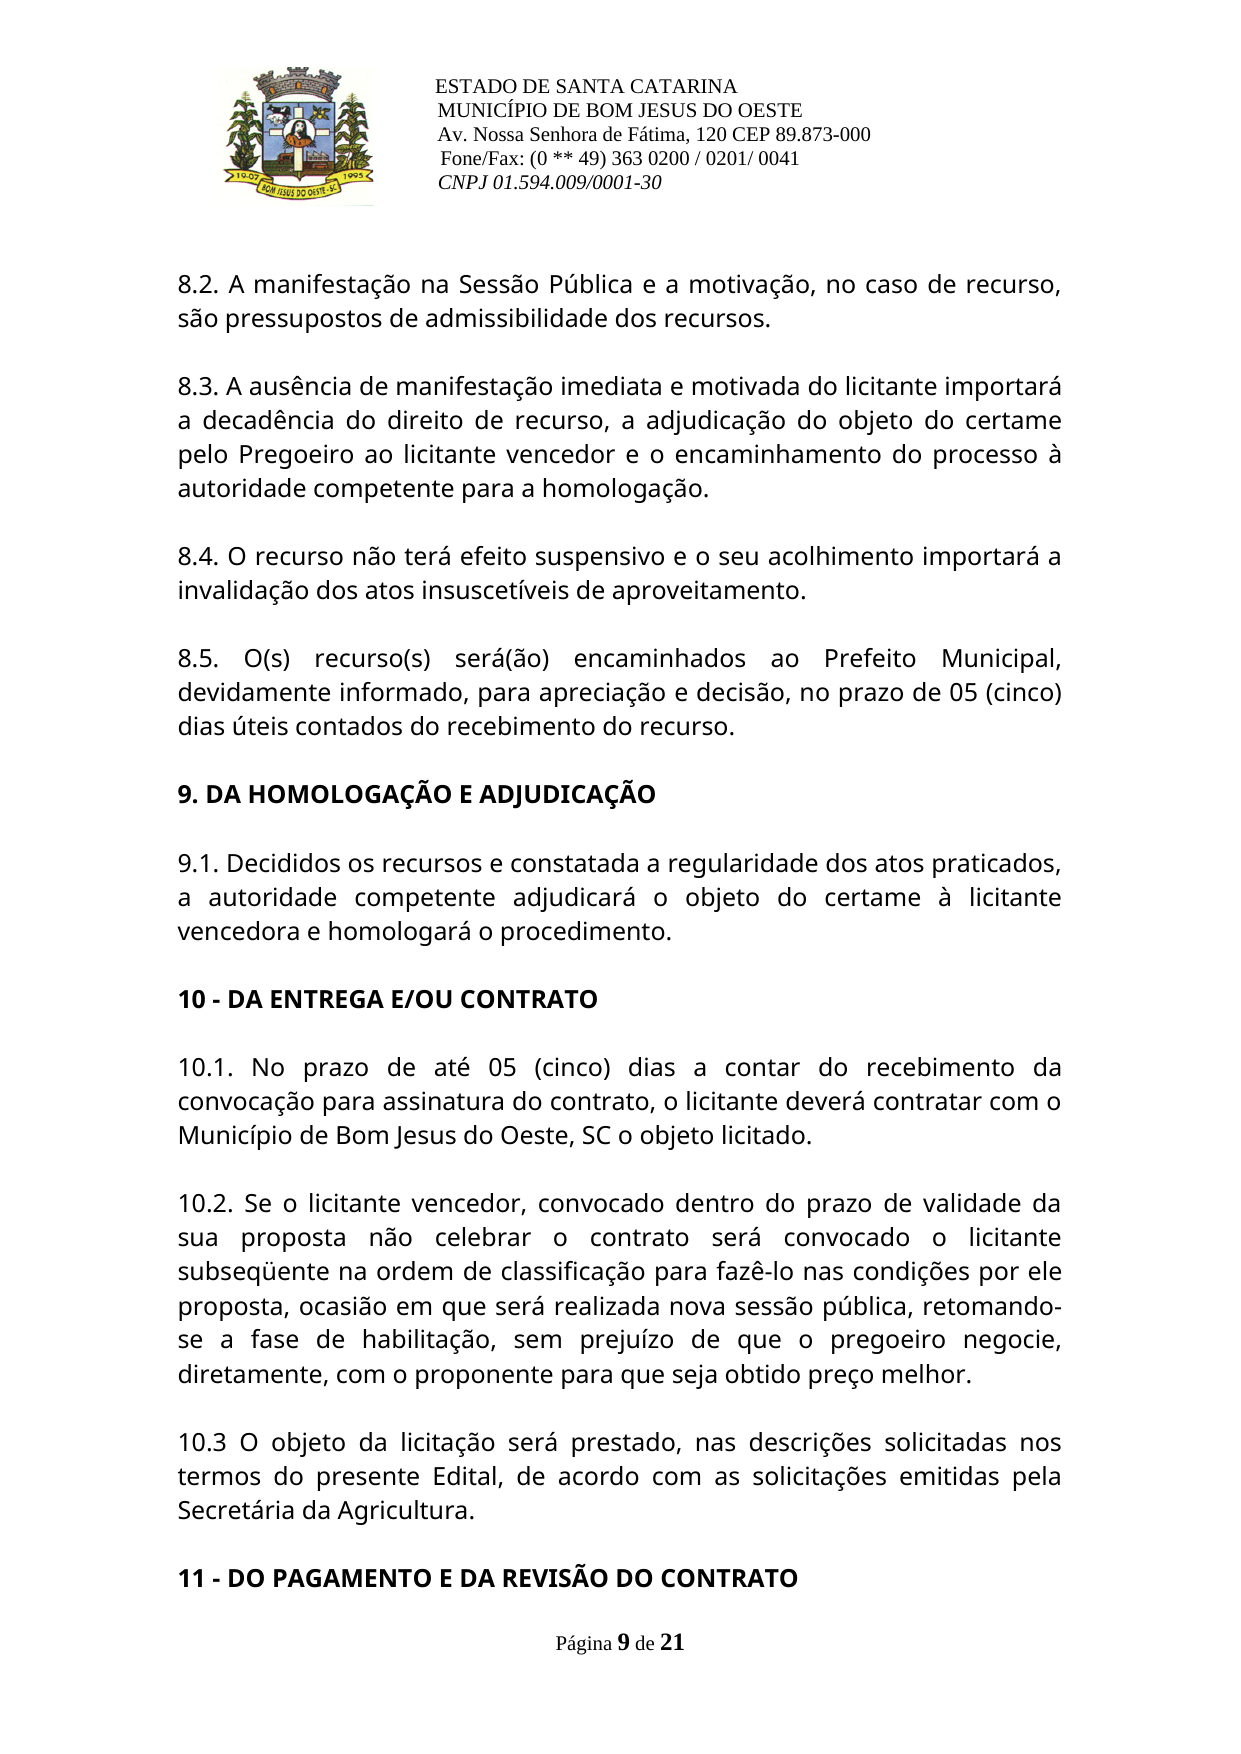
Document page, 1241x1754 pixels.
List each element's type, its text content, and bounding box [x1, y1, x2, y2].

text 10 - DA ENTREGA E/OU CONTRATO [177, 982, 1063, 1016]
text 10.1. No prazo de até 05 (cinco) dias a contar do recebimento da convocação para assinatura do contrato, o licitante deverá contratar com o Município de Bom Jesus do Oeste, SC o objeto licitado. [177, 1050, 1063, 1152]
text 8.4. O recurso não terá efeito suspensivo e o seu acolhimento importará a invalidação dos atos insuscetíveis de aproveitamento. [177, 539, 1063, 607]
text 9. DA HOMOLOGAÇÃO E ADJUDICAÇÃO [177, 777, 1063, 811]
text 8.2. A manifestação na Sessão Pública e a motivação, no caso de recurso, são pressupostos de admissibilidade dos recursos. [177, 266, 1063, 334]
text 9.1. Decididos os recursos e constatada a regularidade dos atos praticados, a autoridade competente adjudicará o objeto do certame à licitante vencedora e homologará o procedimento. [177, 845, 1063, 947]
text 8.3. A ausência de manifestação imediata e motivada do licitante importará a decadência do direito de recurso, a adjudicação do objeto do certame pelo Pregoeiro ao licitante vencedor e o encaminhamento do processo à autoridade competente para a homologação. [177, 368, 1063, 505]
text 10.3 O objeto da licitação será prestado, nas descrições solicitadas nos termos do presente Edital, de acordo com as solicitações emitidas pela Secretária da Agricultura. [177, 1424, 1063, 1527]
text 8.5. O(s) recurso(s) será(ão) encaminhados ao Prefeito Municipal, devidamente informado, para apreciação e decisão, no prazo de 05 (cinco) dias úteis contados do recebimento do recurso. [177, 641, 1063, 743]
text 11 - DO PAGAMENTO E DA REVISÃO DO CONTRATO [177, 1561, 1063, 1595]
picture [217, 67, 374, 206]
text 10.2. Se o licitante vencedor, convocado dentro do prazo de validade da sua proposta não celebrar o contrato será convocado o licitante subseqüente na ordem de classificação para fazê-lo nas condições por ele proposta, ocasião em que será realizada nova sessão pública, retomando-se a fase de habilitação, sem prejuízo de que o pregoeiro negocie, diretamente, com o proponente para que seja obtido preço melhor. [177, 1186, 1063, 1390]
